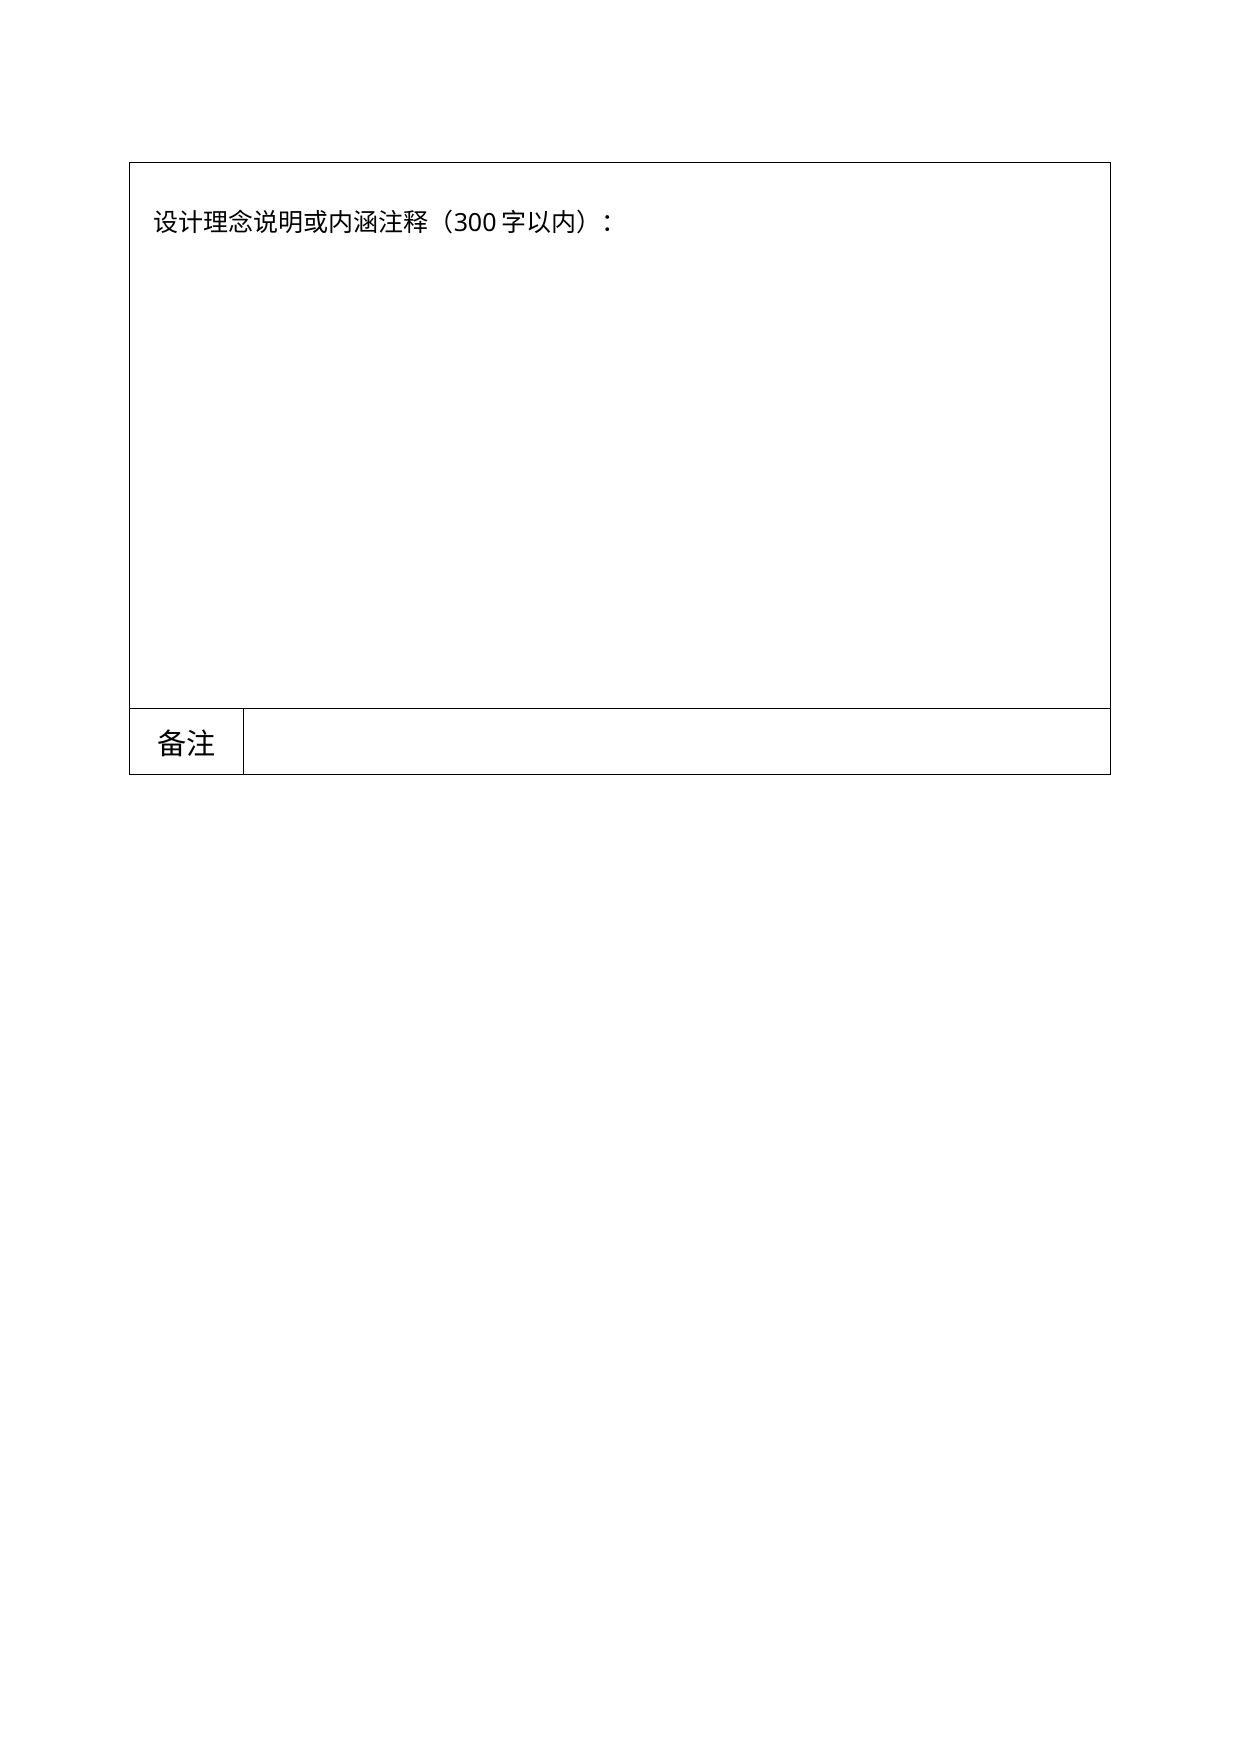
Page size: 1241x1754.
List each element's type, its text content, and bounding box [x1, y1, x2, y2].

table_cell [244, 709, 1110, 774]
table_cell 备注 [130, 709, 243, 774]
table_cell 设计理念说明或内涵注释（300字以内）： [130, 163, 1110, 708]
